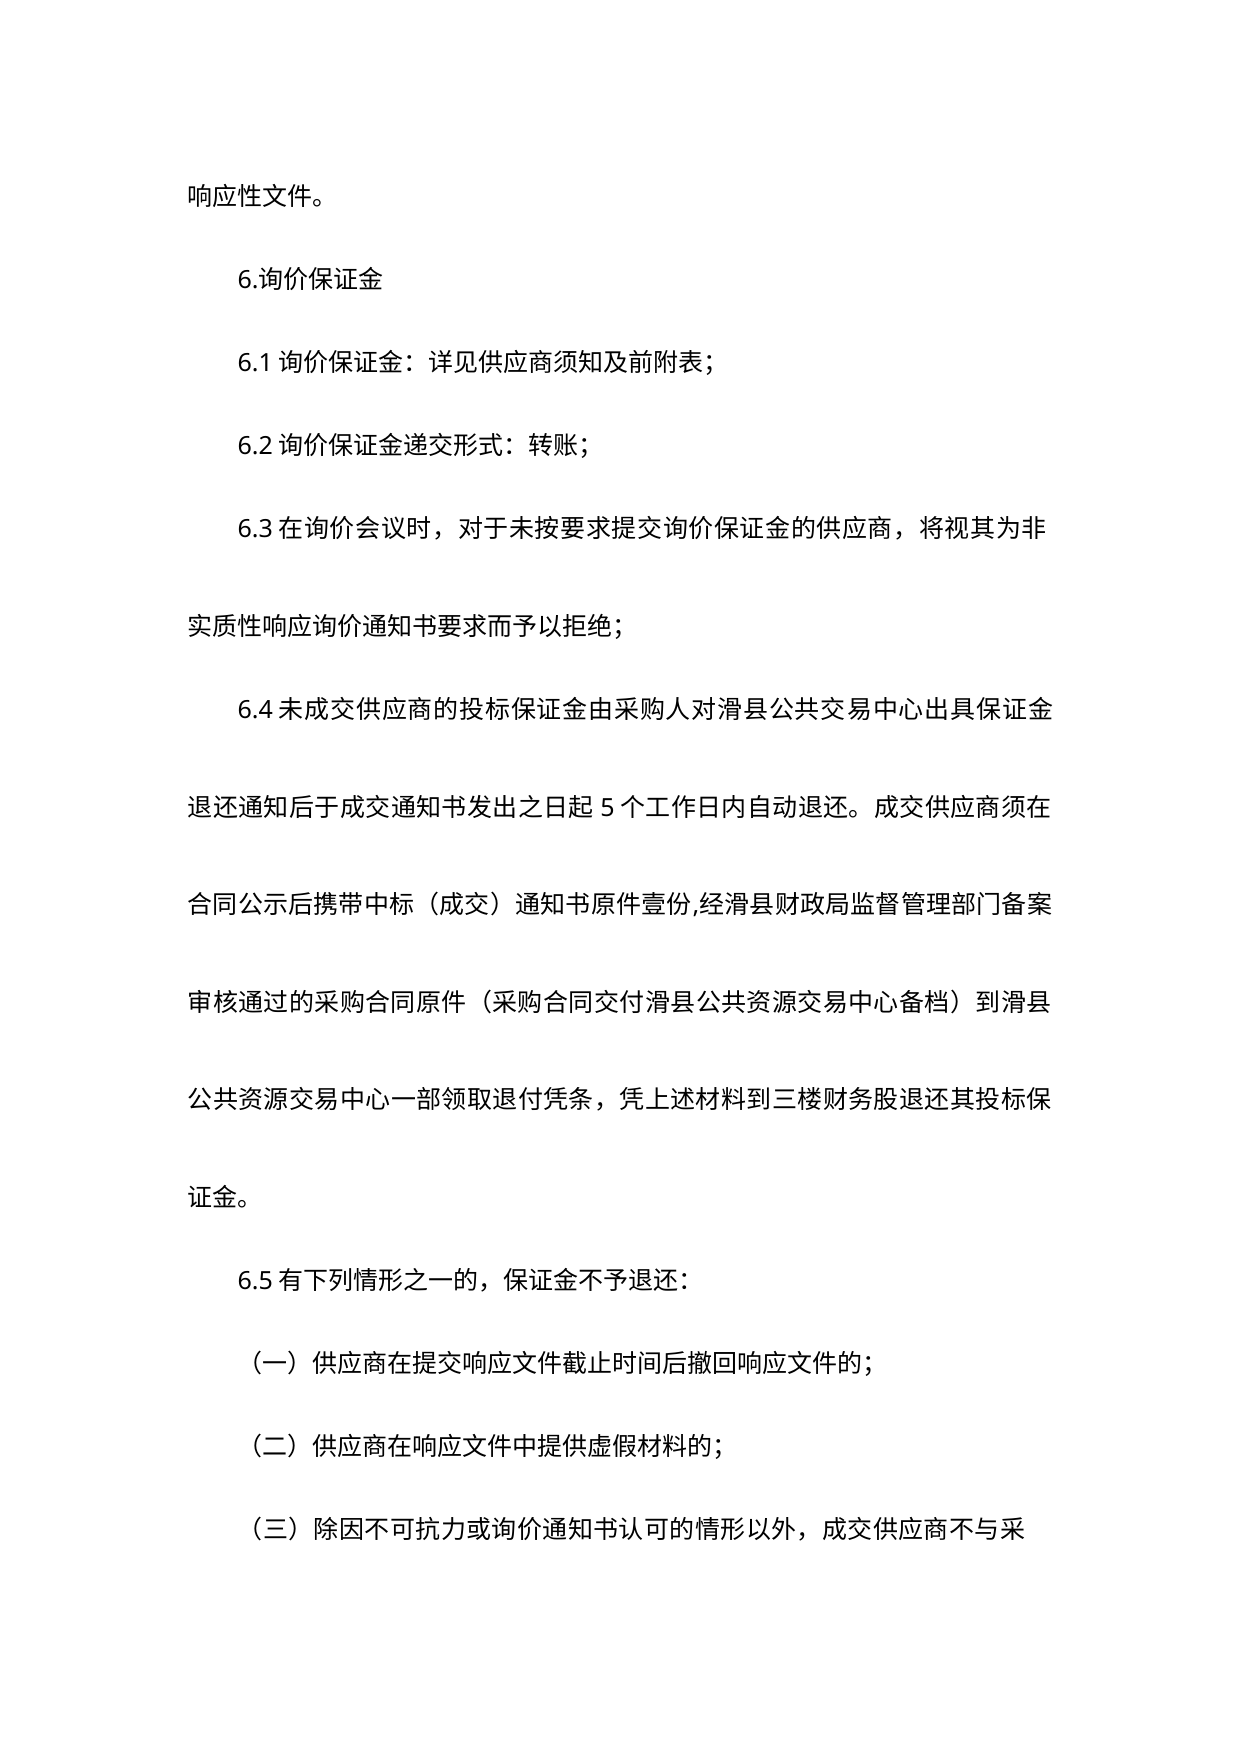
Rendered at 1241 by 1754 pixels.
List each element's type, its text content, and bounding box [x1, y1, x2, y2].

text 6.3在询价会议时，对于未按要求提交询价保证金的供应商，将视其为非实质性响应询价通知书要求而予以拒绝； [187, 494, 1049, 657]
text 6.询价保证金 [187, 245, 1049, 310]
text （二）供应商在响应文件中提供虚假材料的； [187, 1412, 1028, 1477]
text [187, 1495, 1028, 1560]
text 6.4未成交供应商的投标保证金由采购人对滑县公共交易中心出具保证金退还通知后于成交通知书发出之日起5个工作日内自动退还。成交供应商须在合同公示后携带中标（成交）通知书原件壹份,经滑县财政局监督管理部门备案审核通过的采购合同原件（采购合同交付滑县公共资源交易中心备档）到滑县公共资源交易中心一部领取退付凭条，凭上述材料到三楼财务股退还其投标保证金。 [187, 675, 1053, 1228]
text 6.5有下列情形之一的，保证金不予退还： [187, 1246, 1049, 1311]
text 6.1询价保证金：详见供应商须知及前附表； [187, 328, 1049, 393]
text （一）供应商在提交响应文件截止时间后撤回响应文件的； [187, 1329, 1028, 1394]
text 6.2询价保证金递交形式：转账； [187, 411, 1049, 476]
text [187, 162, 1049, 227]
